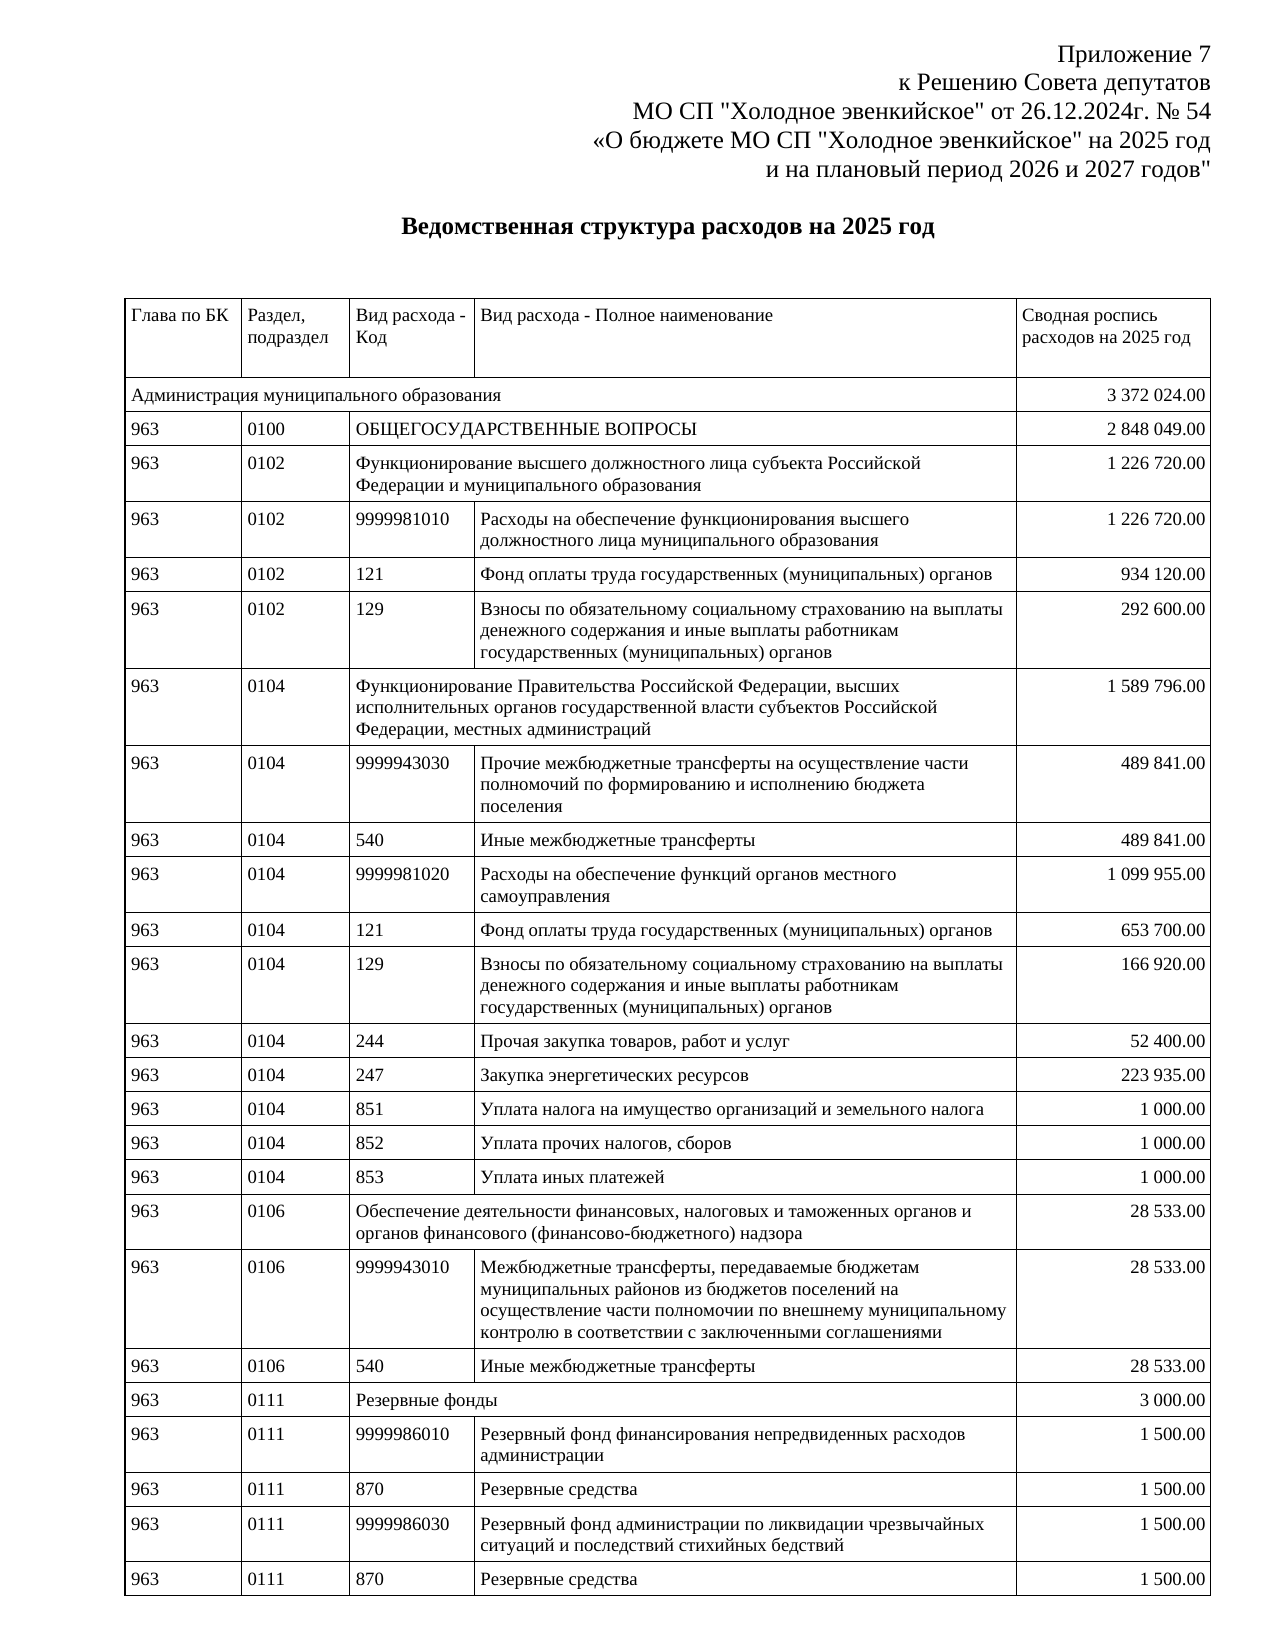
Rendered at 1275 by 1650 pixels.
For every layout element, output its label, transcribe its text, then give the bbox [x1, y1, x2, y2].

table_cell 0106 [242, 1250, 349, 1348]
table_cell 1 099 955.00 [1017, 857, 1210, 912]
table_cell 0104 [242, 1092, 349, 1125]
table_cell 489 841.00 [1017, 746, 1210, 822]
table_cell 9999943030 [350, 746, 474, 822]
table_cell 0104 [242, 1126, 349, 1159]
table_cell 0104 [242, 746, 349, 822]
table_cell ОБЩЕГОСУДАРСТВЕННЫЕ ВОПРОСЫ [350, 412, 1016, 445]
table_cell 0111 [242, 1507, 349, 1561]
table_cell Расходы на обеспечение функционирования высшего должностного лица муниципального образования [475, 502, 1016, 557]
table_cell Администрация муниципального образования [126, 378, 1016, 411]
table_cell 0100 [242, 412, 349, 445]
table_cell 963 [126, 1250, 241, 1348]
table_cell 9999986010 [350, 1417, 474, 1472]
table_header Глава по БК [126, 299, 241, 377]
table_cell 0104 [242, 913, 349, 946]
table_cell Резервный фонд финансирования непредвиденных расходов администрации [475, 1417, 1016, 1472]
table_cell 963 [126, 823, 241, 856]
table_header Вид расхода - Полное наименование [475, 299, 1016, 377]
table_cell 963 [126, 1195, 241, 1249]
table_cell 1 226 720.00 [1017, 446, 1210, 501]
table_cell 489 841.00 [1017, 823, 1210, 856]
table_cell 1 000.00 [1017, 1092, 1210, 1125]
table_cell 129 [350, 592, 474, 668]
table_cell Функционирование высшего должностного лица субъекта Российской Федерации и муниципального образования [350, 446, 1016, 501]
table_cell 292 600.00 [1017, 592, 1210, 668]
table_cell 0104 [242, 1160, 349, 1193]
table_cell 3 000.00 [1017, 1383, 1210, 1416]
table_cell 1 500.00 [1017, 1473, 1210, 1506]
table_cell 963 [126, 1160, 241, 1193]
table_cell 121 [350, 558, 474, 591]
table_cell 247 [350, 1058, 474, 1091]
table_cell Фонд оплаты труда государственных (муниципальных) органов [475, 913, 1016, 946]
table_cell Закупка энергетических ресурсов [475, 1058, 1016, 1091]
table_cell Функционирование Правительства Российской Федерации, высших исполнительных органов государственной власти субъектов Российской Федерации, местных администраций [350, 669, 1016, 745]
table_cell Уплата иных платежей [475, 1160, 1016, 1193]
table_cell 963 [126, 746, 241, 822]
table_cell 1 000.00 [1017, 1126, 1210, 1159]
table_cell 963 [126, 1024, 241, 1057]
table_cell 9999981020 [350, 857, 474, 912]
table_cell 0104 [242, 1058, 349, 1091]
text Ведомственная структура расходов на 2025 год [125, 211, 1211, 240]
table_cell 121 [350, 913, 474, 946]
table_cell 223 935.00 [1017, 1058, 1210, 1091]
table_cell 1 226 720.00 [1017, 502, 1210, 557]
text МО СП "Холодное эвенкийское" от 26.12.2024г. № 54 [125, 96, 1211, 125]
table_cell 540 [350, 823, 474, 856]
table_cell 0106 [242, 1349, 349, 1382]
table_cell 963 [126, 412, 241, 445]
table_cell 540 [350, 1349, 474, 1382]
table_cell 851 [350, 1092, 474, 1125]
text к Решению Совета депутатов [125, 67, 1211, 96]
table_cell 870 [350, 1473, 474, 1506]
table_cell 963 [126, 446, 241, 501]
table_cell 963 [126, 1383, 241, 1416]
table_cell 852 [350, 1126, 474, 1159]
table_cell 963 [126, 1349, 241, 1382]
table_cell 963 [126, 1473, 241, 1506]
table_cell 0104 [242, 1024, 349, 1057]
table_cell 963 [126, 1562, 241, 1595]
table_cell 166 920.00 [1017, 947, 1210, 1023]
table_cell 963 [126, 1126, 241, 1159]
table_cell Взносы по обязательному социальному страхованию на выплаты денежного содержания и иные выплаты работникам государственных (муниципальных) органов [475, 947, 1016, 1023]
table_cell Резервные средства [475, 1562, 1016, 1595]
table_cell 0106 [242, 1195, 349, 1249]
table_cell Иные межбюджетные трансферты [475, 823, 1016, 856]
table_cell 9999986030 [350, 1507, 474, 1561]
table_cell 963 [126, 502, 241, 557]
table_cell 1 589 796.00 [1017, 669, 1210, 745]
text Приложение 7 [125, 39, 1211, 67]
table_cell 1 000.00 [1017, 1160, 1210, 1193]
table_cell 3 372 024.00 [1017, 378, 1210, 411]
table_cell 963 [126, 1417, 241, 1472]
table_cell 853 [350, 1160, 474, 1193]
table_cell 28 533.00 [1017, 1250, 1210, 1348]
table_cell Межбюджетные трансферты, передаваемые бюджетам муниципальных районов из бюджетов поселений на осуществление части полномочии по внешнему муниципальному контролю в соответствии с заключенными соглашениями [475, 1250, 1016, 1348]
table_cell 28 533.00 [1017, 1195, 1210, 1249]
table_cell 1 500.00 [1017, 1507, 1210, 1561]
table_cell Фонд оплаты труда государственных (муниципальных) органов [475, 558, 1016, 591]
table_cell 0111 [242, 1562, 349, 1595]
table_cell 0102 [242, 502, 349, 557]
table_header Сводная роспись расходов на 2025 год [1017, 299, 1210, 377]
table_cell Резервные фонды [350, 1383, 1016, 1416]
table_cell Прочие межбюджетные трансферты на осуществление части полномочий по формированию и исполнению бюджета поселения [475, 746, 1016, 822]
table_header Раздел, подраздел [242, 299, 349, 377]
table_cell 0104 [242, 823, 349, 856]
table_cell 0102 [242, 446, 349, 501]
table_cell 0111 [242, 1417, 349, 1472]
table_header Вид расхода - Код [350, 299, 474, 377]
table_cell 1 500.00 [1017, 1417, 1210, 1472]
table_cell Взносы по обязательному социальному страхованию на выплаты денежного содержания и иные выплаты работникам государственных (муниципальных) органов [475, 592, 1016, 668]
table_cell Иные межбюджетные трансферты [475, 1349, 1016, 1382]
table_cell Обеспечение деятельности финансовых, налоговых и таможенных органов и органов финансового (финансово-бюджетного) надзора [350, 1195, 1016, 1249]
table_cell 28 533.00 [1017, 1349, 1210, 1382]
table_cell 1 500.00 [1017, 1562, 1210, 1595]
table_cell 0102 [242, 558, 349, 591]
table_cell 129 [350, 947, 474, 1023]
table_cell 963 [126, 1092, 241, 1125]
table_cell 0111 [242, 1473, 349, 1506]
table_cell 9999981010 [350, 502, 474, 557]
table_cell 963 [126, 592, 241, 668]
table_cell 0104 [242, 669, 349, 745]
table_cell 2 848 049.00 [1017, 412, 1210, 445]
table_cell 244 [350, 1024, 474, 1057]
table_cell 934 120.00 [1017, 558, 1210, 591]
table_cell 9999943010 [350, 1250, 474, 1348]
table_cell 963 [126, 1507, 241, 1561]
table_cell Уплата прочих налогов, сборов [475, 1126, 1016, 1159]
table_cell 0104 [242, 857, 349, 912]
text и на плановый период 2026 и 2027 годов" [125, 154, 1211, 182]
text «О бюджете МО СП "Холодное эвенкийское" на 2025 год [125, 125, 1211, 154]
table_cell Резервные средства [475, 1473, 1016, 1506]
table_cell Уплата налога на имущество организаций и земельного налога [475, 1092, 1016, 1125]
table_cell 653 700.00 [1017, 913, 1210, 946]
table_cell Расходы на обеспечение функций органов местного самоуправления [475, 857, 1016, 912]
table_cell 0111 [242, 1383, 349, 1416]
table_cell 870 [350, 1562, 474, 1595]
table_cell 963 [126, 913, 241, 946]
table_cell 52 400.00 [1017, 1024, 1210, 1057]
table_cell 963 [126, 669, 241, 745]
table_cell Прочая закупка товаров, работ и услуг [475, 1024, 1016, 1057]
table_cell 963 [126, 857, 241, 912]
table_cell 963 [126, 558, 241, 591]
table_cell 963 [126, 947, 241, 1023]
table_cell Резервный фонд администрации по ликвидации чрезвычайных ситуаций и последствий стихийных бедствий [475, 1507, 1016, 1561]
table_cell 963 [126, 1058, 241, 1091]
table_cell 0104 [242, 947, 349, 1023]
table_cell 0102 [242, 592, 349, 668]
